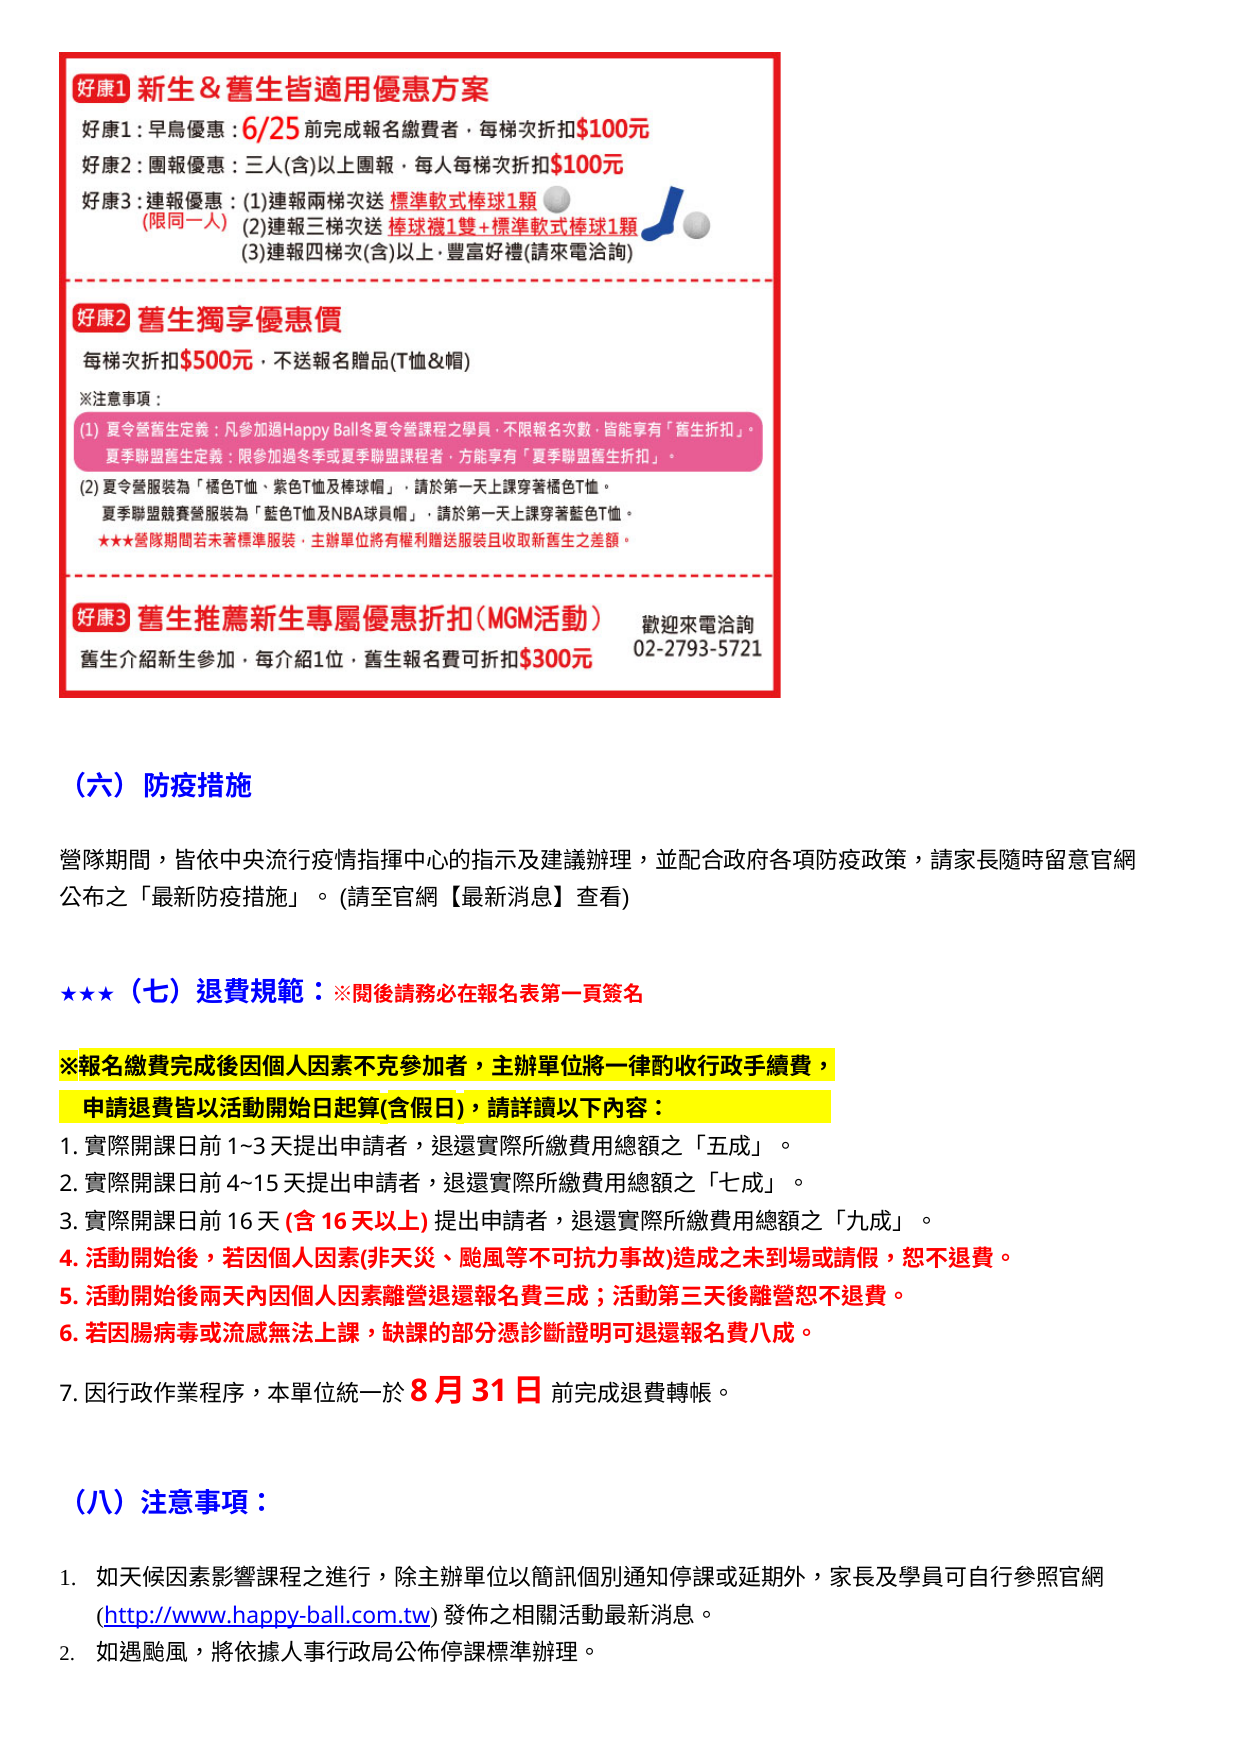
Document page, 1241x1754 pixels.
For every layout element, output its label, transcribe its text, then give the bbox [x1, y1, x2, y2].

text 5. 活動開始後兩天內因個人因素離營退還報名費三成；活動第三天後離營恕不退費。 [59, 1276, 1181, 1313]
text 2. 實際開課日前4~15天提出申請者，退還實際所繳費用總額之「七成」。 [59, 1163, 1181, 1201]
list 如遇颱風，將依據人事行政局公佈停課標準辦理。 [59, 1632, 1181, 1669]
text ★★★（七）退費規範：※閱後請務必在報名表第一頁簽名 [59, 952, 1181, 1027]
text 6. 若因腸病毒或流感無法上課，缺課的部分憑診斷證明可退還報名費八成。 [59, 1313, 1181, 1351]
picture [59, 52, 781, 698]
text 7. 因行政作業程序，本單位統一於8月31日 前完成退費轉帳。 [59, 1351, 1181, 1426]
list 防疫措施 [59, 746, 1181, 821]
text 營隊期間，皆依中央流行疫情指揮中心的指示及建議辦理，並配合政府各項防疫政策，請家長隨時留意官網 [59, 839, 1181, 877]
text 3. 實際開課日前16天 (含16天以上) 提出申請者，退還實際所繳費用總額之「九成」。 [59, 1201, 1181, 1238]
text 公布之「最新防疫措施」。 (請至官網【最新消息】查看) [59, 877, 1181, 914]
list 如天候因素影響課程之進行，除主辦單位以簡訊個別通知停課或延期外，家長及學員可自行參照官網(http://www.happy-ball.com.tw) 發佈之相關活動最新消息。 [59, 1557, 1181, 1632]
text ※報名繳費完成後因個人因素不克參加者，主辦單位將一律酌收行政手續費， [59, 1046, 1181, 1083]
text 4. 活動開始後，若因個人因素(非天災、颱風等不可抗力事故)造成之未到場或請假，恕不退費。 [59, 1238, 1181, 1276]
text （八）注意事項： [59, 1463, 1181, 1538]
text 1. 實際開課日前1~3天提出申請者，退還實際所繳費用總額之「五成」。 [59, 1126, 1181, 1163]
text 申請退費皆以活動開始日起算(含假日)，請詳讀以下內容： [59, 1088, 1181, 1126]
